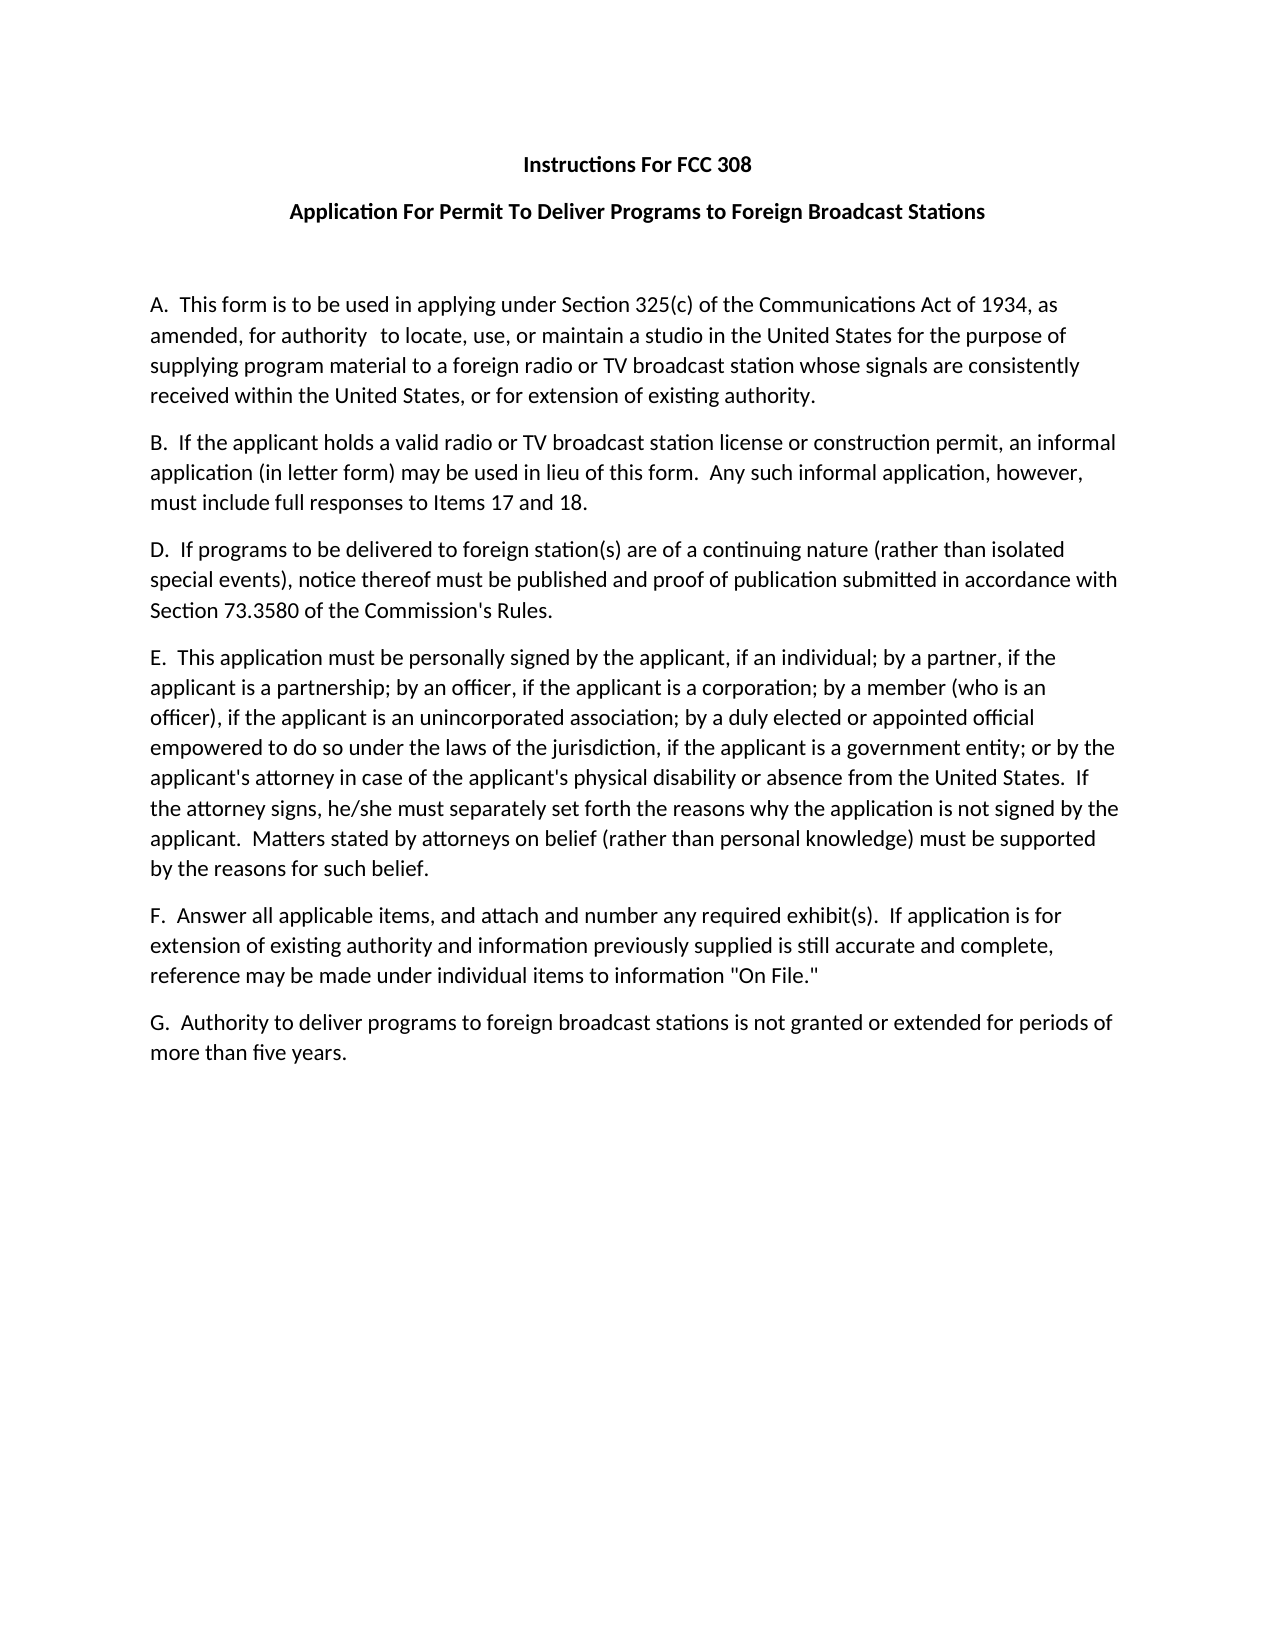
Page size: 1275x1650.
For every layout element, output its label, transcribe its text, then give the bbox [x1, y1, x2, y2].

text G. Authority to deliver programs to foreign broadcast stations is not granted or extended for periods of more than five years. [150, 1008, 1125, 1067]
text B. If the applicant holds a valid radio or TV broadcast station license or construction permit, an informal application (in letter form) may be used in lieu of this form. Any such informal application, however, must include full responses to Items 17 and 18. [150, 428, 1125, 517]
text Instructions For FCC 308 [150, 150, 1125, 178]
text E. This application must be personally signed by the applicant, if an individual; by a partner, if the applicant is a partnership; by an officer, if the applicant is a corporation; by a member (who is an officer), if the applicant is an unincorporated association; by a duly elected or appointed official empowered to do so under the laws of the jurisdiction, if the applicant is a government entity; or by the applicant's attorney in case of the applicant's physical disability or absence from the United States. If the attorney signs, he/she must separately set forth the reasons why the application is not signed by the applicant. Matters stated by attorneys on belief (rather than personal knowledge) must be supported by the reasons for such belief. [150, 643, 1125, 882]
text D. If programs to be delivered to foreign station(s) are of a continuing nature (rather than isolated special events), notice thereof must be published and proof of publication submitted in accordance with Section 73.3580 of the Commission's Rules. [150, 535, 1125, 624]
text F. Answer all applicable items, and attach and number any required exhibit(s). If application is for extension of existing authority and information previously supplied is still accurate and complete, reference may be made under individual items to information "On File." [150, 901, 1125, 989]
text Application For Permit To Deliver Programs to Foreign Broadcast Stations [150, 197, 1125, 225]
text A. This form is to be used in applying under Section 325(c) of the Communications Act of 1934, as amended, for authority to locate, use, or maintain a studio in the United States for the purpose of supplying program material to a foreign radio or TV broadcast station whose signals are consistently received within the United States, or for extension of existing authority. [150, 291, 1125, 409]
